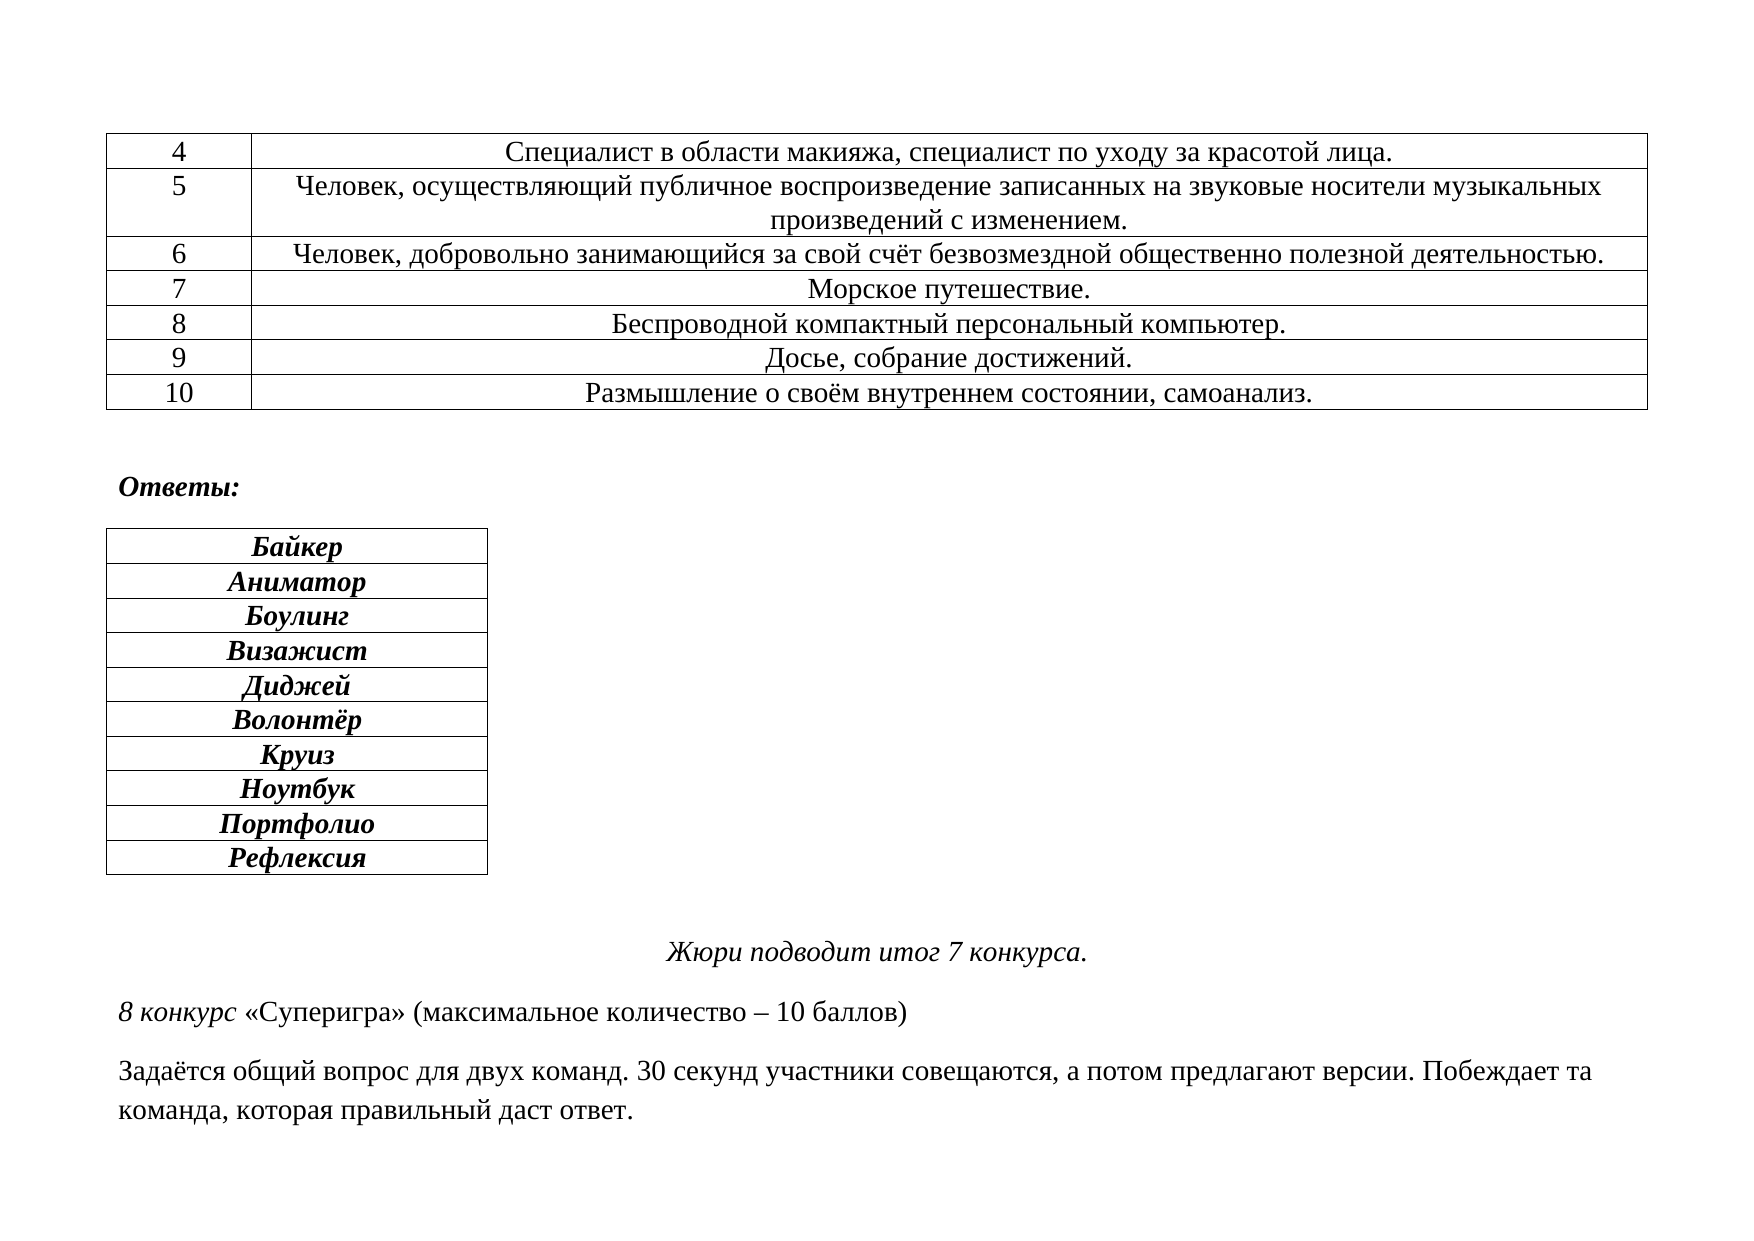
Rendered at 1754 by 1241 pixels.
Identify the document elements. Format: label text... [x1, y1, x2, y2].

table_cell Диджей [107, 668, 487, 701]
table_cell 8 [107, 306, 251, 339]
table_cell Размышление о своём внутреннем состоянии, самоанализ. [252, 375, 1647, 408]
table_cell Боулинг [107, 599, 487, 632]
table_cell Волонтёр [107, 702, 487, 736]
text 8 конкурс «Суперигра» (максимальное количество – 10 баллов) [118, 994, 1636, 1027]
table_cell Аниматор [107, 564, 487, 597]
table_cell Досье, собрание достижений. [252, 340, 1647, 374]
table_cell Визажист [107, 633, 487, 667]
table_cell 9 [107, 340, 251, 374]
table_cell 5 [107, 169, 251, 236]
text Жюри подводит итог 7 конкурса. [118, 934, 1636, 968]
table_cell Человек, осуществляющий публичное воспроизведение записанных на звуковые носители музыкальных произведений с изменением. [252, 169, 1647, 236]
table_cell 7 [107, 271, 251, 305]
table_cell Портфолио [107, 806, 487, 839]
table_cell 6 [107, 237, 251, 270]
table_cell Ноутбук [107, 771, 487, 805]
table_cell Беспроводной компактный персональный компьютер. [252, 306, 1647, 339]
table_cell Круиз [107, 737, 487, 770]
text Задаётся общий вопрос для двух команд. 30 секунд участники совещаются, а потом предлагают версии. Побеждает та команда, которая правильный даст ответ. [118, 1053, 1636, 1125]
table_cell 4 [107, 134, 251, 167]
table_cell Специалист в области макияжа, специалист по уходу за красотой лица. [252, 134, 1647, 167]
table_cell Морское путешествие. [252, 271, 1647, 305]
table_cell Рефлексия [107, 841, 487, 874]
text Ответы: [118, 469, 1636, 502]
table_cell 10 [107, 375, 251, 408]
table_cell Человек, добровольно занимающийся за свой счёт безвозмездной общественно полезной деятельностью. [252, 237, 1647, 270]
table_header Байкер [107, 529, 487, 563]
